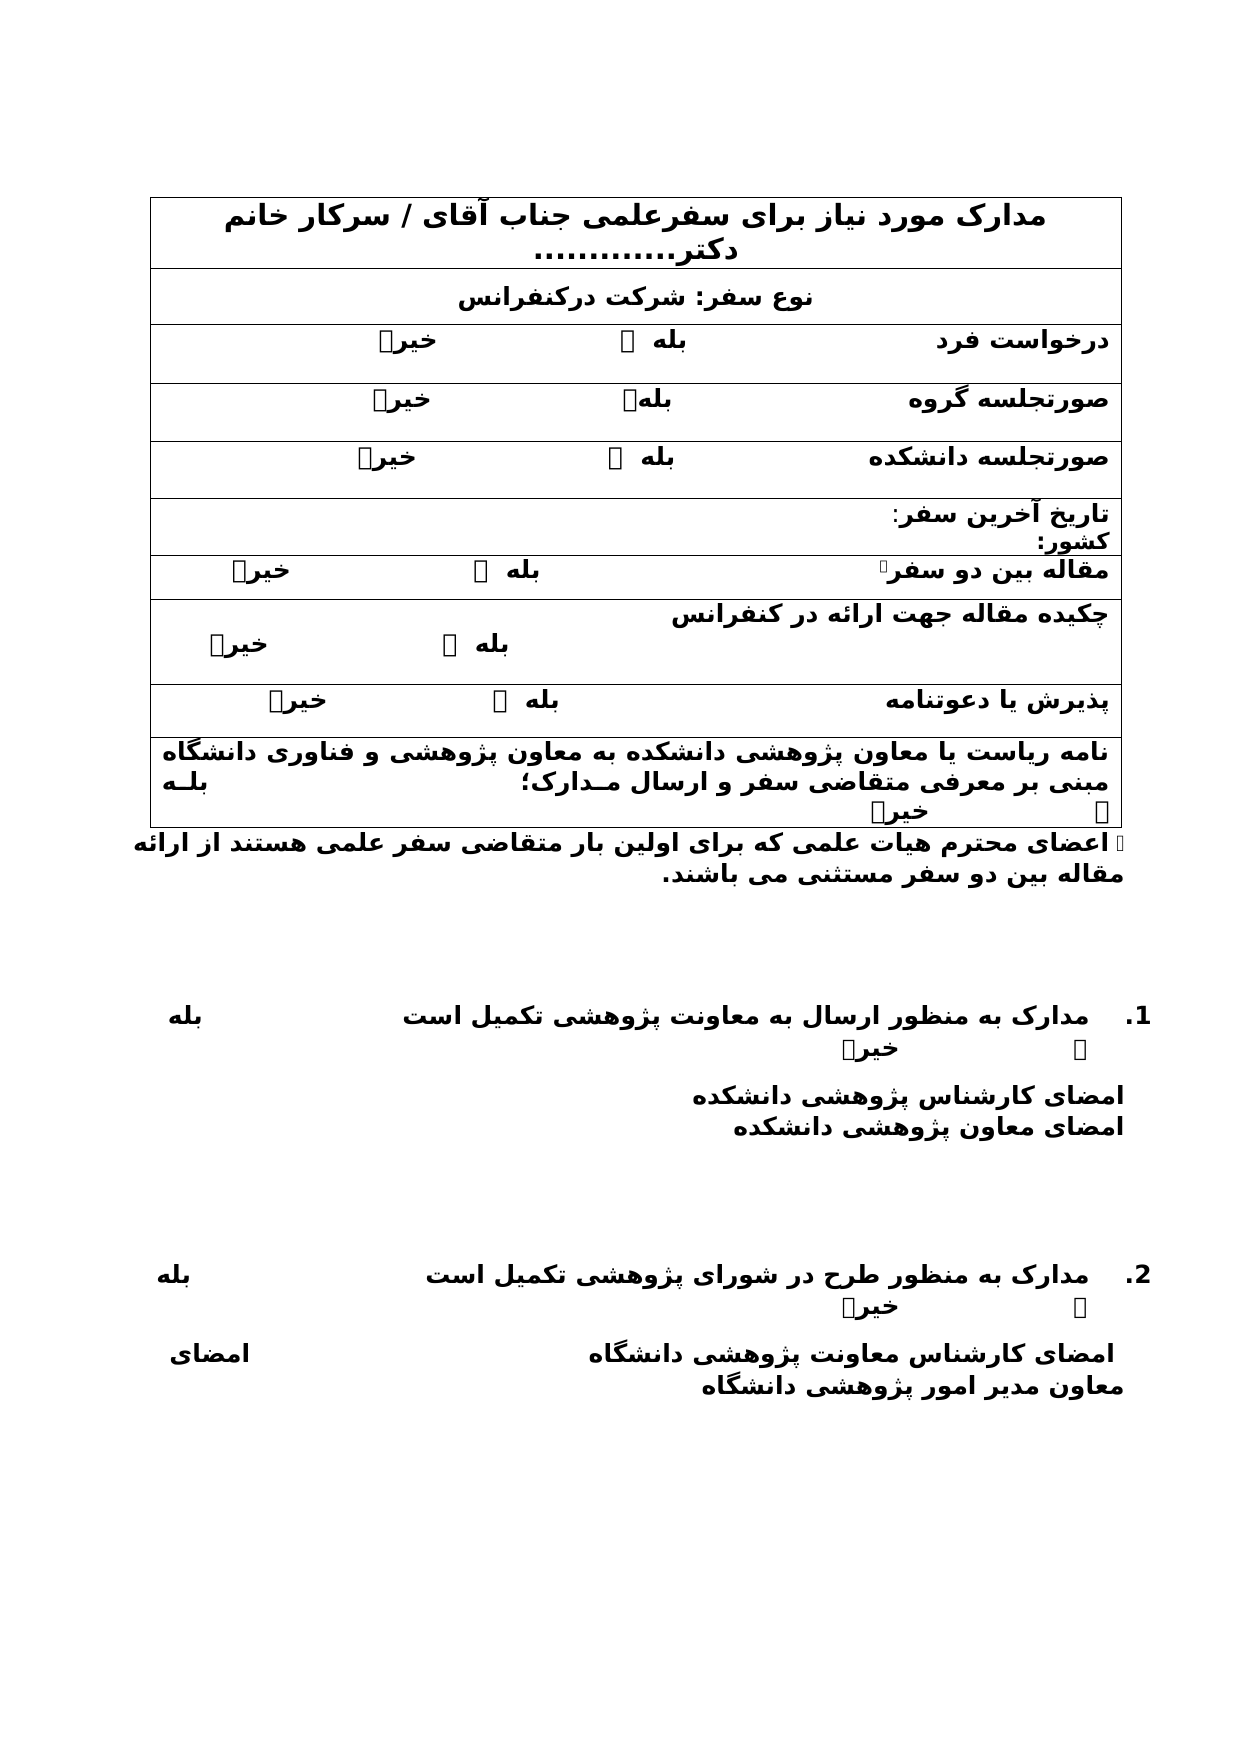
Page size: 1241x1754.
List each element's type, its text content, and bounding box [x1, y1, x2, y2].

table_cell پذیرش یا دعوتنامه بله خیر [151, 685, 1121, 737]
table_cell درخواست فرد بله خیر [151, 325, 1121, 383]
table_header مدارک مورد نیاز برای سفرعلمی جناب آقای / سرکار خانم دکتر............. [151, 198, 1121, 267]
list مدارک به منظور طرح در شورای پژوهشی تکمیل است بله خیر [150, 1260, 1124, 1321]
table_cell مقاله بین دو سفر بله خیر [151, 556, 1121, 598]
table_cell چکیده مقاله جهت ارائه در کنفرانس بله خیر [151, 600, 1121, 684]
text امضای کارشناس معاونت پژوهشی دانشگاه امضای معاون مدیر امور پژوهشی دانشگاه [150, 1339, 1124, 1400]
text اعضای محترم هیات علمی که برای اولین بار متقاضی سفر علمی هستند از ارائه مقاله بین دو سفر مستثنی می باشند. [120, 828, 1124, 889]
table_cell نوع سفر: شرکت درکنفرانس [151, 269, 1121, 324]
table_cell نامه ریاست یا معاون پژوهشی دانشکده به معاون پژوهشی و فناوری دانشگاه مبنی بر معرفی متقاضی سفر و ارسال مدارک؛ بله خیر [151, 738, 1121, 827]
list مدارک به منظور ارسال به معاونت پژوهشی تکمیل است بله خیر [150, 1002, 1124, 1062]
text امضای کارشناس پژوهشی دانشکده امضای معاون پژوهشی دانشکده [150, 1081, 1124, 1142]
table_cell صورتجلسه دانشکده بله خیر [151, 442, 1121, 498]
table_cell تاریخ آخرین سفر: کشور: [151, 499, 1121, 555]
table_cell صورتجلسه گروه بله خیر [151, 384, 1121, 441]
